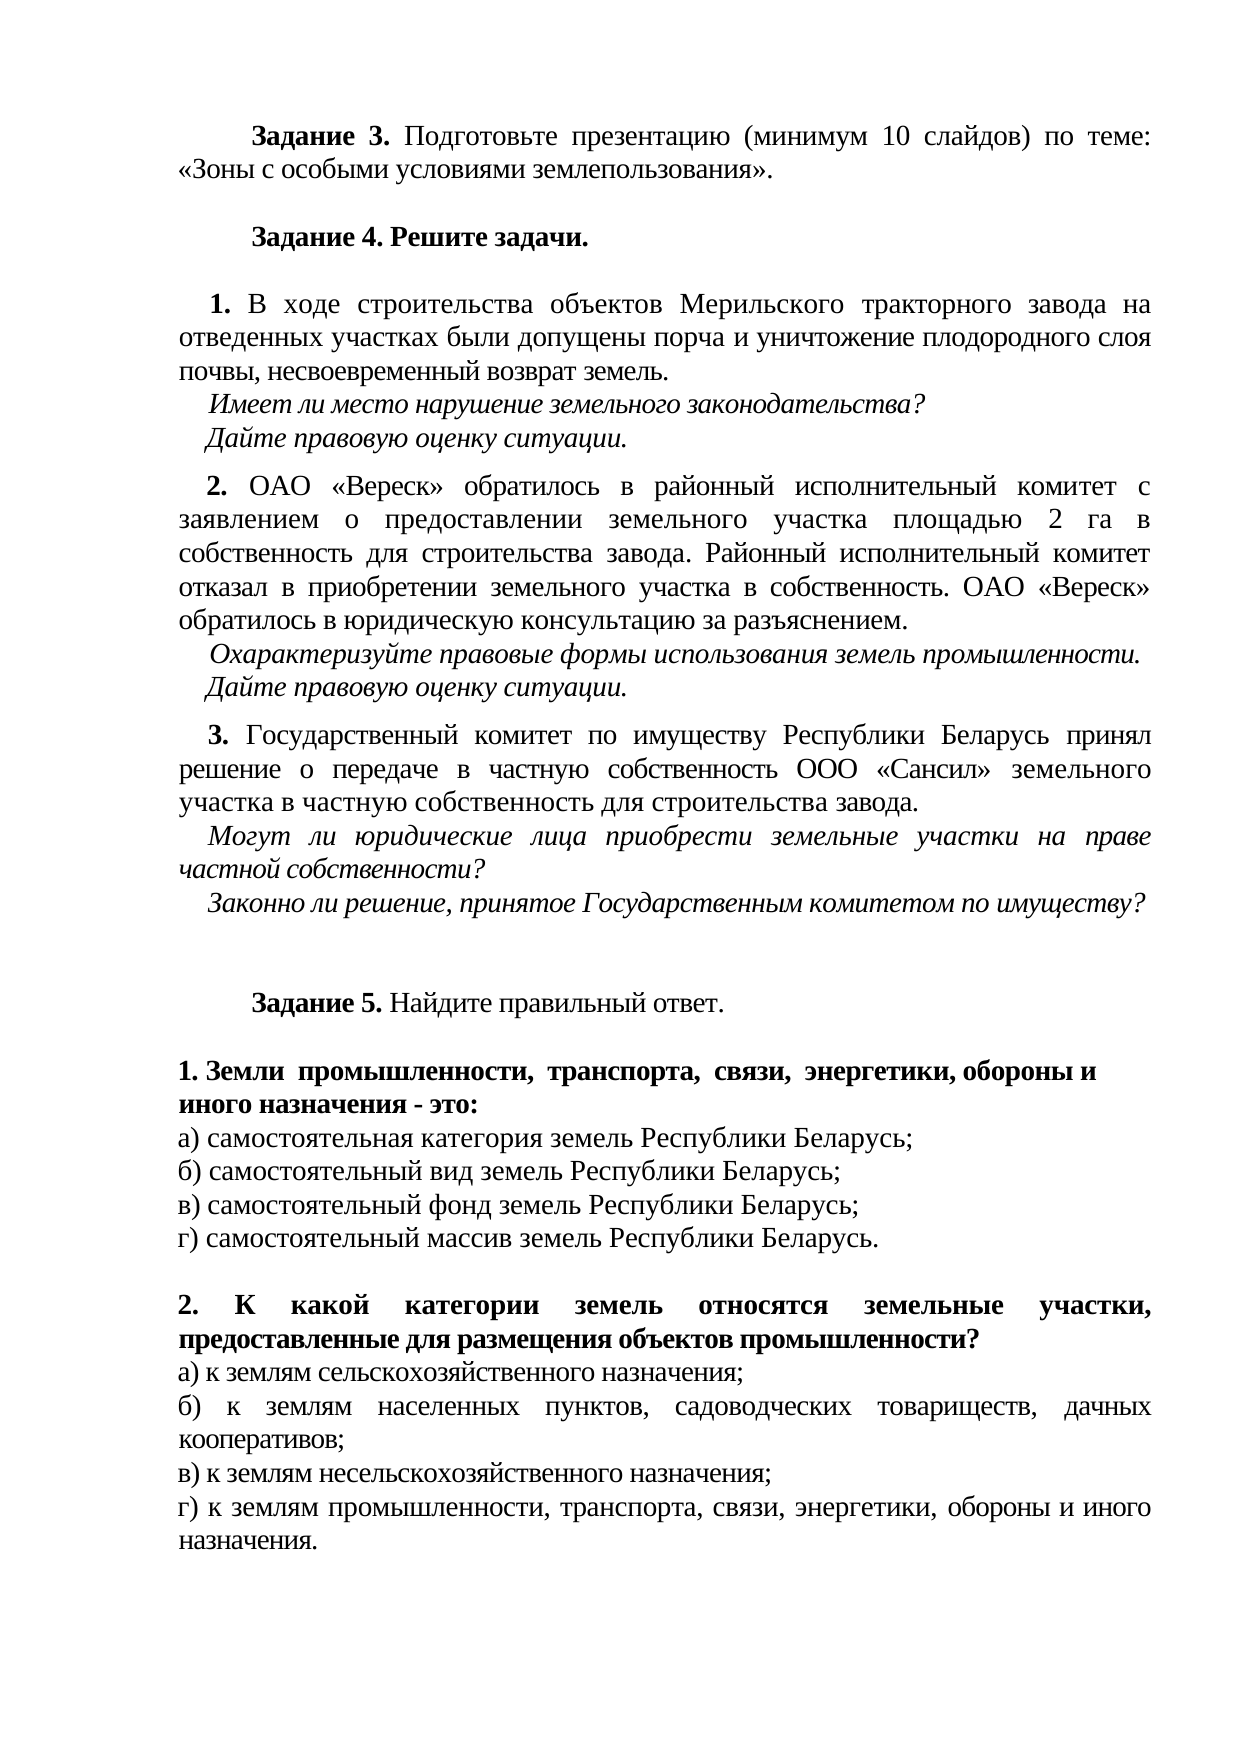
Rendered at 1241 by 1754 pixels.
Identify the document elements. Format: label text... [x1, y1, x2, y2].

text 1. Земли промышленности, транспорта, связи, энергетики, обороны и иного назначения - это: [177, 1053, 1152, 1120]
text 1. В ходе строительства объектов Мерильского тракторного завода на отведенных участках были допущены порча и уничтожение плодородного слоя почвы, несвоевременный возврат земель. [179, 286, 1151, 386]
text а) самостоятельная категория земель Республики Беларусь; [177, 1120, 1152, 1153]
text Дайте правовую оценку ситуации. [206, 669, 1152, 703]
text Законно ли решение, принятое Государственным комитетом по имуществу? [179, 885, 1151, 918]
text Могут ли юридические лица приобрести земельные участки на праве частной собственности? [179, 818, 1151, 885]
text а) к землям сельскохозяйственного назначения; [177, 1354, 1152, 1388]
text Имеет ли место нарушение земельного законодательства? [208, 386, 1152, 420]
text 2. К какой категории земель относятся земельные участки, предоставленные для размещения объектов промышленности? [177, 1287, 1152, 1354]
text б) к землям населенных пунктов, садоводческих товариществ, дачных кооперативов; [177, 1388, 1152, 1455]
text Задание 4. Решите задачи. [177, 219, 1152, 252]
text Охарактеризуйте правовые формы использования земель промышленности. [177, 636, 1150, 669]
text г) к землям промышленности, транспорта, связи, энергетики, обороны и иного назначения. [177, 1489, 1152, 1556]
text Задание 5. Найдите правильный ответ. [177, 986, 1152, 1019]
text 3. Государственный комитет по имуществу Республики Беларусь принял решение о передаче в частную собственность ООО «Сансил» земельного участка в частную собственность для строительства завода. [179, 717, 1152, 818]
text в) к землям несельскохозяйственного назначения; [177, 1455, 1152, 1489]
text Дайте правовую оценку ситуации. [206, 420, 1152, 453]
text Задание 3. Подготовьте презентацию (минимум 10 слайдов) по теме: «Зоны с особыми условиями землепользования». [177, 118, 1152, 185]
text 2. ОАО «Вереск» обратилось в районный исполнительный комитет с заявлением о предоставлении земельного участка площадью 2 га в собственность для строительства завода. Районный исполнительный комитет отказал в приобретении земельного участка в собственность. ОАО «Вереск» обратилось в юридическую консультацию за разъяснением. [178, 468, 1151, 636]
text б) самостоятельный вид земель Республики Беларусь; [177, 1153, 1152, 1187]
text в) самостоятельный фонд земель Республики Беларусь; [177, 1187, 1152, 1220]
text г) самостоятельный массив земель Республики Беларусь. [177, 1220, 1152, 1254]
